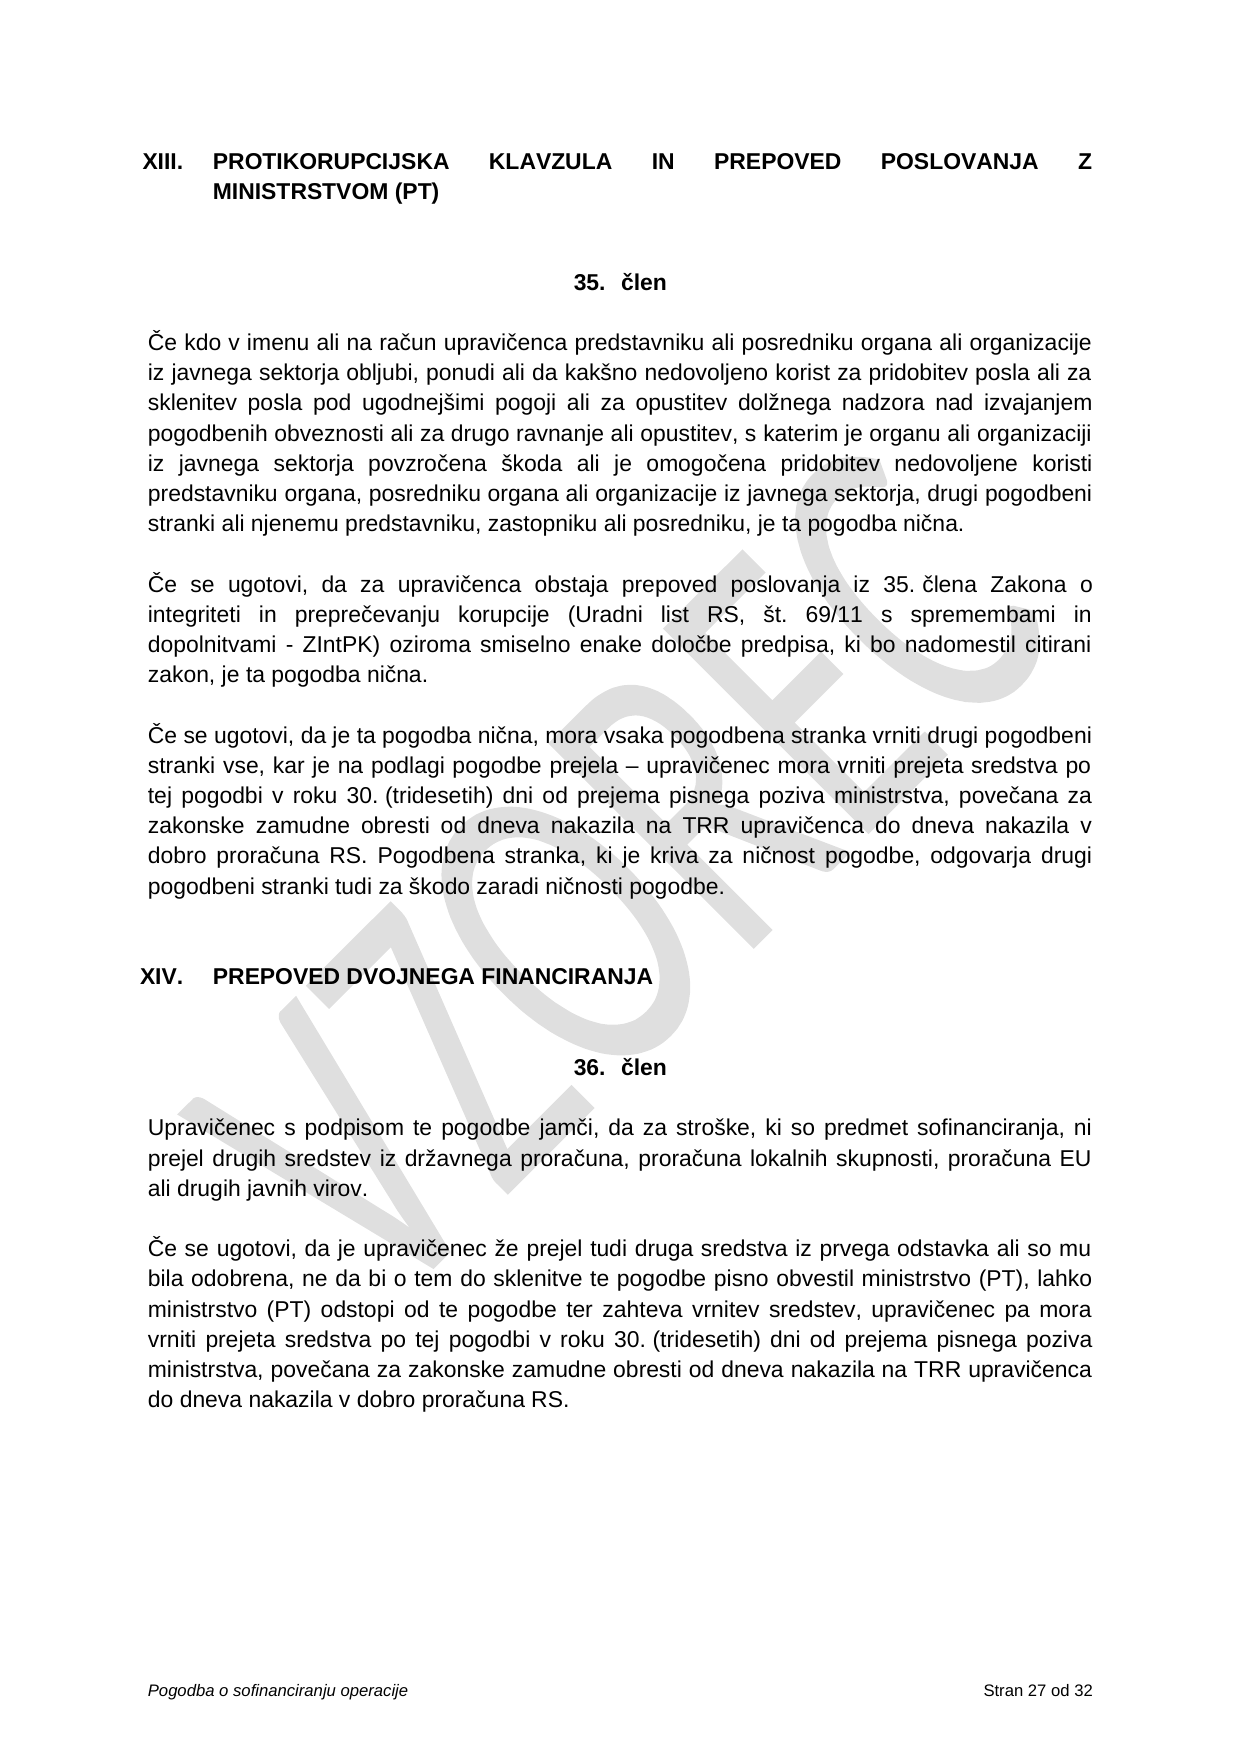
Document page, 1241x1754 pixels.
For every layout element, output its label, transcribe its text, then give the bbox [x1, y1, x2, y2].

text Če se ugotovi, da je ta pogodba nična, mora vsaka pogodbena stranka vrniti drugi pogodbeni stranki vse, kar je na podlagi pogodbe prejela – upravičenec mora vrniti prejeta sredstva po tej pogodbi v roku 30. (tridesetih) dni od prejema pisnega poziva ministrstva, povečana za zakonske zamudne obresti od dneva nakazila na TRR upravičenca do dneva nakazila v dobro proračuna RS. Pogodbena stranka, ki je kriva za ničnost pogodbe, odgovarja drugi pogodbeni stranki tudi za škodo zaradi ničnosti pogodbe. [148, 722, 1093, 899]
list člen [148, 1054, 1093, 1080]
list PREPOVED DVOJNEGA FINANCIRANJA [183, 963, 1093, 989]
list člen [148, 268, 1093, 295]
text Če se ugotovi, da za upravičenca obstaja prepoved poslovanja iz 35. člena Zakona o integriteti in preprečevanju korupcije (Uradni list RS, št. 69/11 s spremembami in dopolnitvami - ZIntPK) oziroma smiselno enake določbe predpisa, ki bo nadomestil citirani zakon, je ta pogodba nična. [148, 571, 1093, 687]
list PROTIKORUPCIJSKA KLAVZULA IN PREPOVED POSLOVANJA Z MINISTRSTVOM (PT) [183, 148, 1093, 204]
text Če kdo v imenu ali na račun upravičenca predstavniku ali posredniku organa ali organizacije iz javnega sektorja obljubi, ponudi ali da kakšno nedovoljeno korist za pridobitev posla ali za sklenitev posla pod ugodnejšimi pogoji ali za opustitev dolžnega nadzora nad izvajanjem pogodbenih obveznosti ali za drugo ravnanje ali opustitev, s katerim je organu ali organizaciji iz javnega sektorja povzročena škoda ali je omogočena pridobitev nedovoljene koristi predstavniku organa, posredniku organa ali organizacije iz javnega sektorja, drugi pogodbeni stranki ali njenemu predstavniku, zastopniku ali posredniku, je ta pogodba nična. [148, 329, 1093, 536]
text Če se ugotovi, da je upravičenec že prejel tudi druga sredstva iz prvega odstavka ali so mu bila odobrena, ne da bi o tem do sklenitve te pogodbe pisno obvestil ministrstvo (PT), lahko ministrstvo (PT) odstopi od te pogodbe ter zahteva vrnitev sredstev, upravičenec pa mora vrniti prejeta sredstva po tej pogodbi v roku 30. (tridesetih) dni od prejema pisnega poziva ministrstva, povečana za zakonske zamudne obresti od dneva nakazila na TRR upravičenca do dneva nakazila v dobro proračuna RS. [148, 1235, 1093, 1412]
text Upravičenec s podpisom te pogodbe jamči, da za stroške, ki so predmet sofinanciranja, ni prejel drugih sredstev iz državnega proračuna, proračuna lokalnih skupnosti, proračuna EU ali drugih javnih virov. [148, 1114, 1093, 1201]
